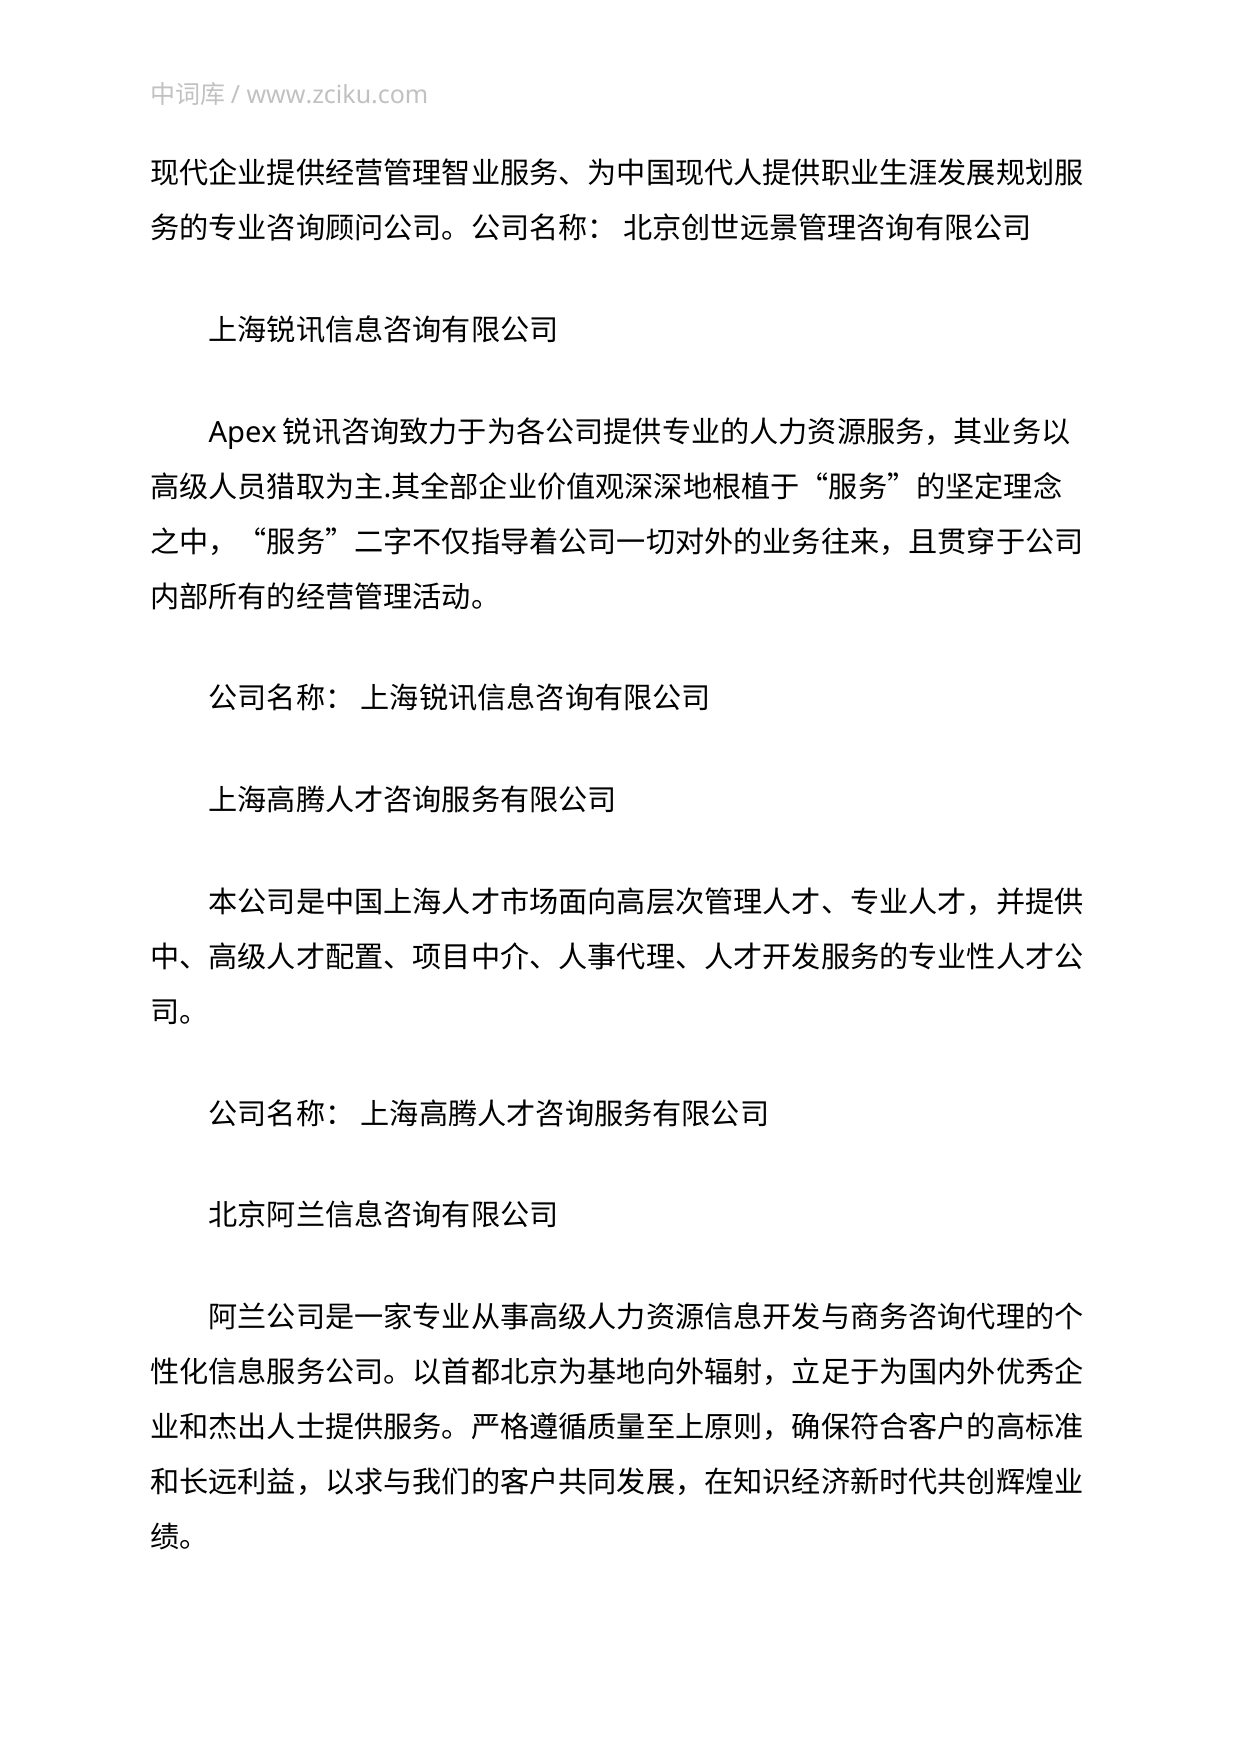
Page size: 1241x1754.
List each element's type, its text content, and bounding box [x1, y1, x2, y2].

text 阿兰公司是一家专业从事高级人力资源信息开发与商务咨询代理的个性化信息服务公司。以首都北京为基地向外辐射，立足于为国内外优秀企业和杰出人士提供服务。严格遵循质量至上原则，确保符合客户的高标准和长远利益，以求与我们的客户共同发展，在知识经济新时代共创辉煌业绩。 [150, 1294, 1090, 1556]
text 上海锐讯信息咨询有限公司 [150, 307, 1090, 349]
text 公司名称： 上海高腾人才咨询服务有限公司 [150, 1090, 1090, 1132]
text 上海高腾人才咨询服务有限公司 [150, 777, 1090, 819]
text 北京阿兰信息咨询有限公司 [150, 1192, 1090, 1234]
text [150, 150, 1090, 247]
text 本公司是中国上海人才市场面向高层次管理人才、专业人才，并提供中、高级人才配置、项目中介、人事代理、人才开发服务的专业性人才公司。 [150, 879, 1090, 1031]
text Apex锐讯咨询致力于为各公司提供专业的人力资源服务，其业务以高级人员猎取为主.其全部企业价值观深深地根植于“服务”的坚定理念之中，“服务”二字不仅指导着公司一切对外的业务往来，且贯穿于公司内部所有的经营管理活动。 [150, 408, 1090, 616]
text 公司名称： 上海锐讯信息咨询有限公司 [150, 675, 1090, 717]
